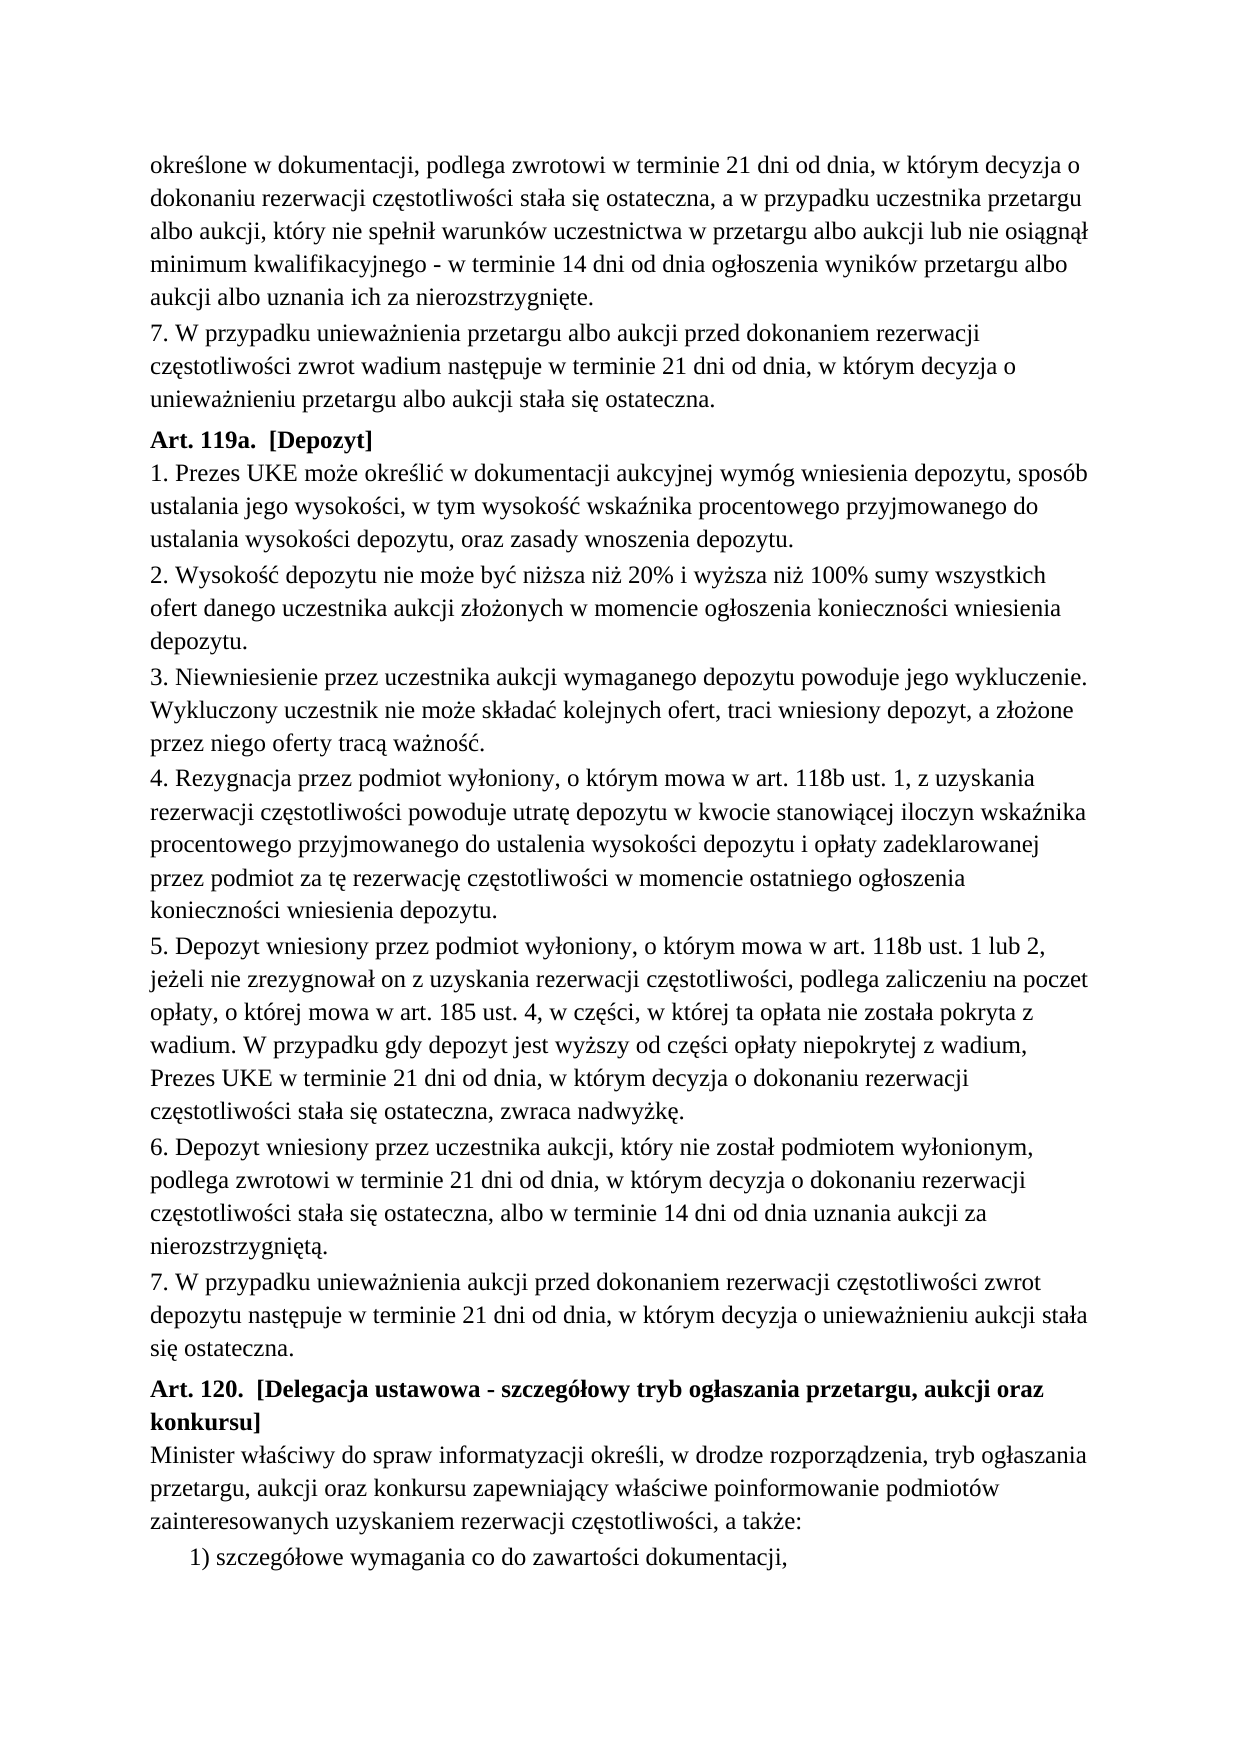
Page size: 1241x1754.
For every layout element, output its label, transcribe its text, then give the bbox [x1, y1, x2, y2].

text 1) szczegółowe wymagania co do zawartości dokumentacji, [189, 1542, 1090, 1571]
text Art. 119a. [Depozyt] [150, 425, 1090, 454]
text 4. Rezygnacja przez podmiot wyłoniony, o którym mowa w art. 118b ust. 1, z uzyskania rezerwacji częstotliwości powoduje utratę depozytu w kwocie stanowiącej iloczyn wskaźnika procentowego przyjmowanego do ustalenia wysokości depozytu i opłaty zadeklarowanej przez podmiot za tę rezerwację częstotliwości w momencie ostatniego ogłoszenia konieczności wniesienia depozytu. [150, 763, 1090, 924]
text 7. W przypadku unieważnienia aukcji przed dokonaniem rezerwacji częstotliwości zwrot depozytu następuje w terminie 21 dni od dnia, w którym decyzja o unieważnieniu aukcji stała się ostateczna. [150, 1267, 1090, 1362]
text 5. Depozyt wniesiony przez podmiot wyłoniony, o którym mowa w art. 118b ust. 1 lub 2, jeżeli nie zrezygnował on z uzyskania rezerwacji częstotliwości, podlega zaliczeniu na poczet opłaty, o której mowa w art. 185 ust. 4, w części, w której ta opłata nie została pokryta z wadium. W przypadku gdy depozyt jest wyższy od części opłaty niepokrytej z wadium, Prezes UKE w terminie 21 dni od dnia, w którym decyzja o dokonaniu rezerwacji częstotliwości stała się ostateczna, zwraca nadwyżkę. [150, 931, 1090, 1125]
text Art. 120. [Delegacja ustawowa - szczegółowy tryb ogłaszania przetargu, aukcji oraz konkursu] [150, 1374, 1090, 1436]
text 2. Wysokość depozytu nie może być niższa niż 20% i wyższa niż 100% sumy wszystkich ofert danego uczestnika aukcji złożonych w momencie ogłoszenia konieczności wniesienia depozytu. [150, 560, 1090, 655]
text Minister właściwy do spraw informatyzacji określi, w drodze rozporządzenia, tryb ogłaszania przetargu, aukcji oraz konkursu zapewniający właściwe poinformowanie podmiotów zainteresowanych uzyskaniem rezerwacji częstotliwości, a także: [150, 1440, 1090, 1535]
text 7. W przypadku unieważnienia przetargu albo aukcji przed dokonaniem rezerwacji częstotliwości zwrot wadium następuje w terminie 21 dni od dnia, w którym decyzja o unieważnieniu przetargu albo aukcji stała się ostateczna. [150, 318, 1090, 413]
text 6. Depozyt wniesiony przez uczestnika aukcji, który nie został podmiotem wyłonionym, podlega zwrotowi w terminie 21 dni od dnia, w którym decyzja o dokonaniu rezerwacji częstotliwości stała się ostateczna, albo w terminie 14 dni od dnia uznania aukcji za nierozstrzygniętą. [150, 1132, 1090, 1260]
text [150, 150, 1090, 311]
text 3. Niewniesienie przez uczestnika aukcji wymaganego depozytu powoduje jego wykluczenie. Wykluczony uczestnik nie może składać kolejnych ofert, traci wniesiony depozyt, a złożone przez niego oferty tracą ważność. [150, 662, 1090, 757]
text 1. Prezes UKE może określić w dokumentacji aukcyjnej wymóg wniesienia depozytu, sposób ustalania jego wysokości, w tym wysokość wskaźnika procentowego przyjmowanego do ustalania wysokości depozytu, oraz zasady wnoszenia depozytu. [150, 458, 1090, 553]
